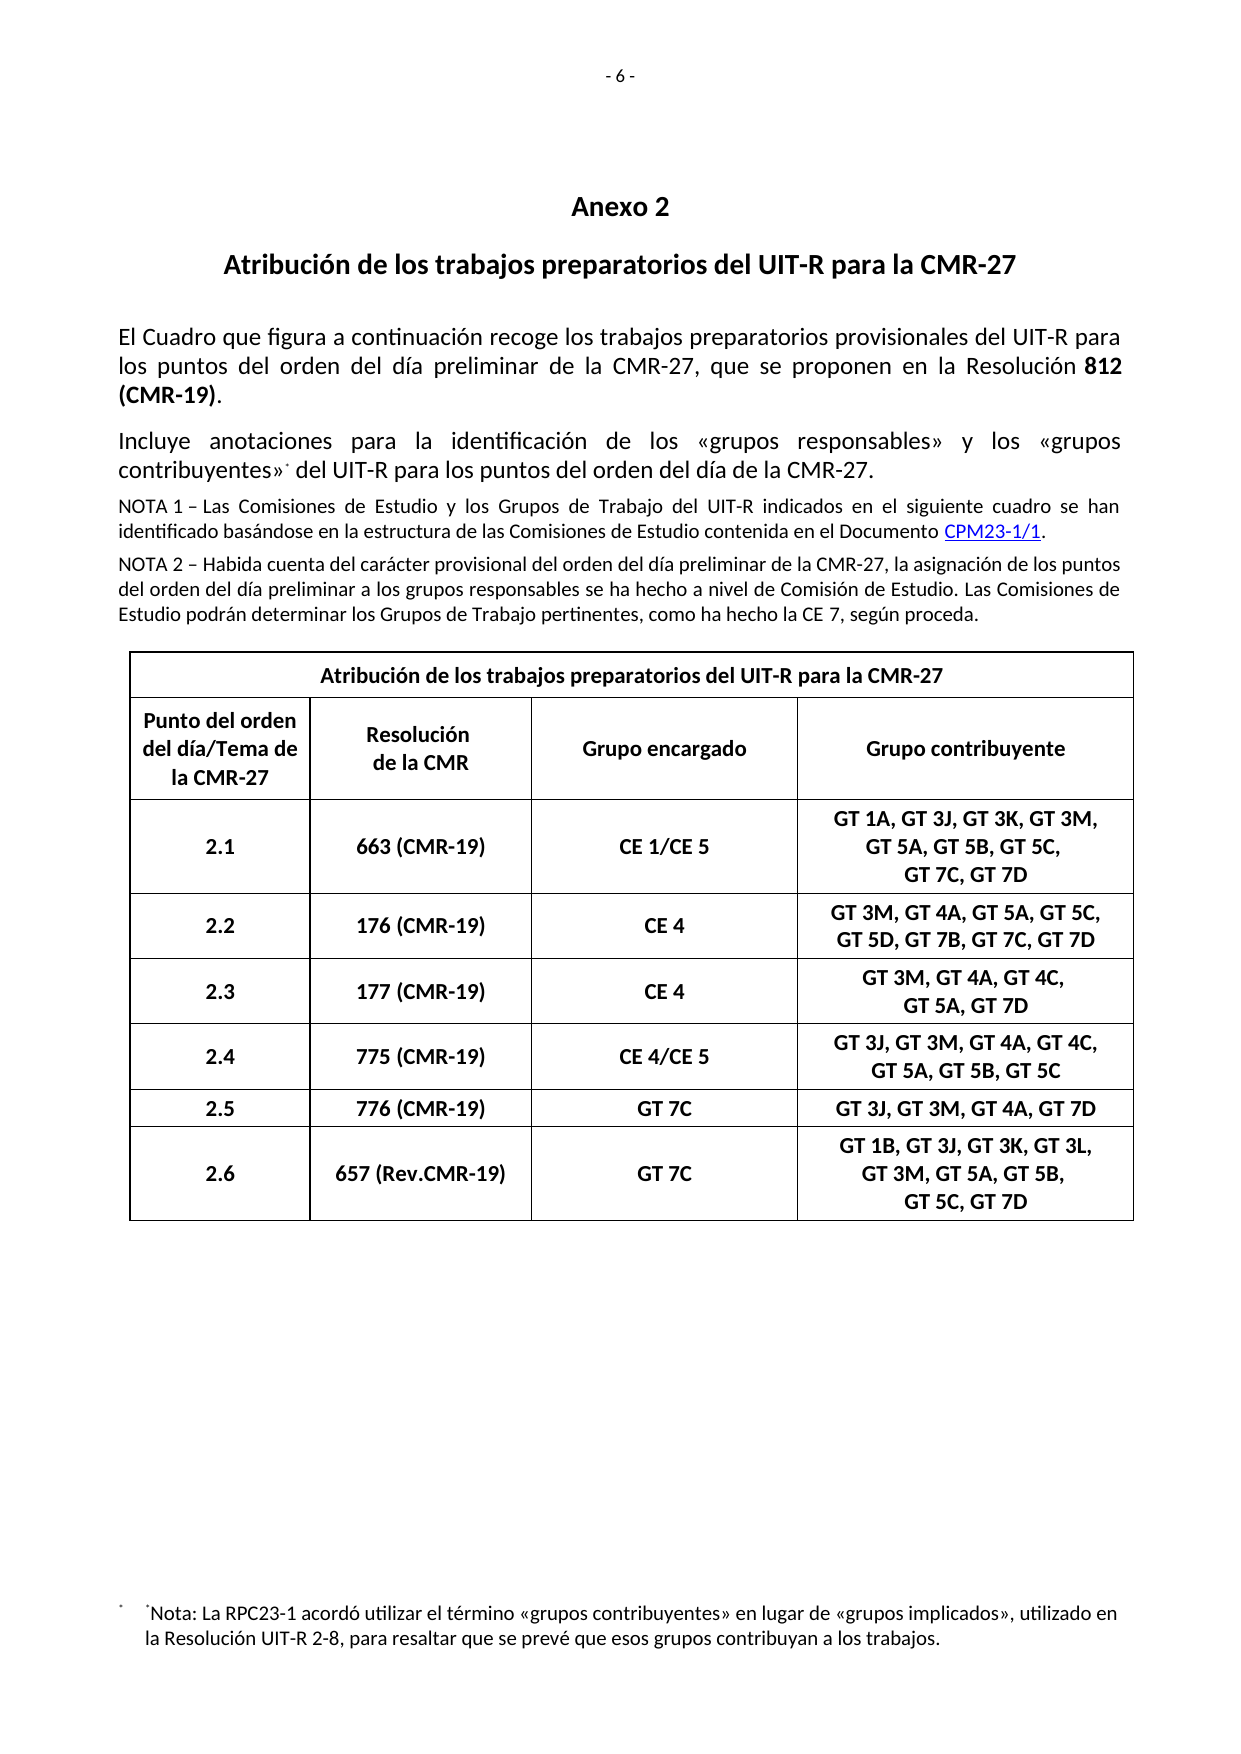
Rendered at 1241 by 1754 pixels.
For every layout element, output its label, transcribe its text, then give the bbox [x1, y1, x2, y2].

table_cell Resolución de la CMR [311, 698, 531, 799]
table_cell GT 3J, GT 3M, GT 4A, GT 4C, GT 5A, GT 5B, GT 5C [798, 1024, 1133, 1089]
table_cell 775 (CMR-19) [311, 1024, 531, 1089]
title Anexo 2 Atribución de los trabajos preparatorios del UIT-R para la CMR-27 [118, 193, 1122, 281]
table_cell GT 1B, GT 3J, GT 3K, GT 3L, GT 3M, GT 5A, GT 5B, GT 5C, GT 7D [798, 1127, 1133, 1219]
table_cell Grupo contribuyente [798, 698, 1133, 799]
table_cell GT 3J, GT 3M, GT 4A, GT 7D [798, 1090, 1133, 1126]
table_cell 663 (CMR-19) [311, 800, 531, 892]
text NOTA 1 – Las Comisiones de Estudio y los Grupos de Trabajo del UIT-R indicados en el siguiente cuadro se han identificado basándose en la estructura de las Comisiones de Estudio contenida en el Documento CPM23-1/1. [118, 493, 1122, 543]
table_cell 2.3 [131, 959, 309, 1023]
table_cell 2.6 [131, 1127, 309, 1219]
table_header Atribución de los trabajos preparatorios del UIT-R para la CMR-27 [131, 653, 1133, 697]
table_cell 177 (CMR-19) [311, 959, 531, 1023]
table_cell CE 4/CE 5 [532, 1024, 797, 1089]
table_cell 776 (CMR-19) [311, 1090, 531, 1126]
table_cell CE 4 [532, 894, 797, 958]
table_cell 2.2 [131, 894, 309, 958]
table_cell GT 7C [532, 1090, 797, 1126]
text NOTA 2 – Habida cuenta del carácter provisional del orden del día preliminar de la CMR-27, la asignación de los puntos del orden del día preliminar a los grupos responsables se ha hecho a nivel de Comisión de Estudio. Las Comisiones de Estudio podrán determinar los Grupos de Trabajo pertinentes, como ha hecho la CE 7, según proceda. [118, 551, 1122, 626]
table_cell GT 1A, GT 3J, GT 3K, GT 3M, GT 5A, GT 5B, GT 5C, GT 7C, GT 7D [798, 800, 1133, 892]
table_cell Punto del orden del día/Tema de la CMR-27 [131, 698, 309, 799]
title El Cuadro que figura a continuación recoge los trabajos preparatorios provisionales del UIT-R para los puntos del orden del día preliminar de la CMR-27, que se proponen en la Resolución 812 (CMR-19). [118, 322, 1122, 410]
text Incluye anotaciones para la identificación de los «grupos responsables» y los «grupos contribuyentes»* del UIT-R para los puntos del orden del día de la CMR-27. [118, 426, 1122, 485]
table_cell 176 (CMR-19) [311, 894, 531, 958]
table_cell 2.5 [131, 1090, 309, 1126]
table_cell 2.4 [131, 1024, 309, 1089]
table_cell 2.1 [131, 800, 309, 892]
table_cell GT 3M, GT 4A, GT 5A, GT 5C, GT 5D, GT 7B, GT 7C, GT 7D [798, 894, 1133, 958]
table_cell GT 3M, GT 4A, GT 4C, GT 5A, GT 7D [798, 959, 1133, 1023]
table_cell 657 (Rev.CMR-19) [311, 1127, 531, 1219]
table_cell Grupo encargado [532, 698, 797, 799]
table_cell GT 7C [532, 1127, 797, 1219]
table_cell CE 4 [532, 959, 797, 1023]
table_cell CE 1/CE 5 [532, 800, 797, 892]
